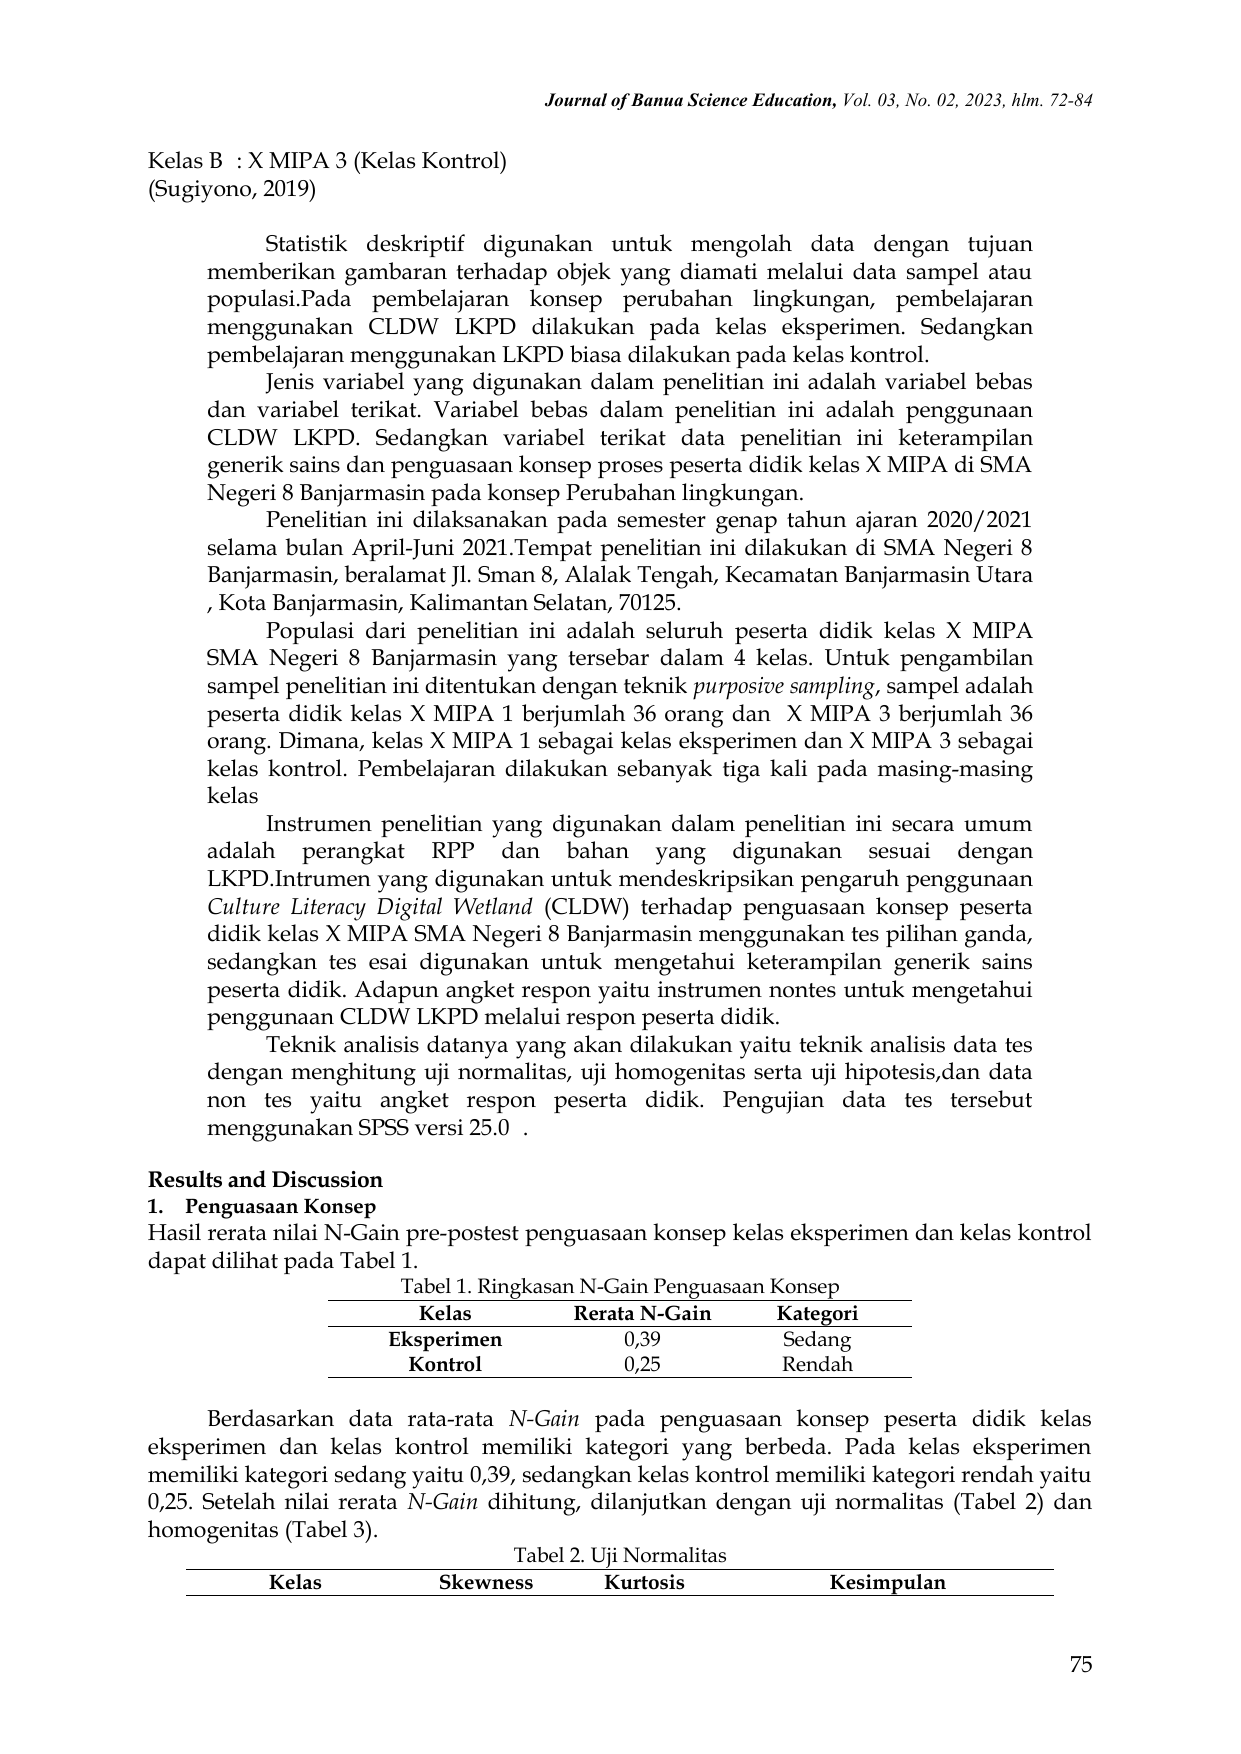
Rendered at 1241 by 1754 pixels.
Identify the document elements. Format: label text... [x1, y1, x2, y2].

table_header Kelas [186, 1570, 404, 1595]
text (Sugiyono, 2019) [148, 175, 1092, 203]
text Statistik deskriptif digunakan untuk mengolah data dengan tujuan memberikan gambaran terhadap objek yang diamati melalui data sampel atau populasi.Pada pembelajaran konsep perubahan lingkungan, pembelajaran menggunakan CLDW LKPD dilakukan pada kelas eksperimen. Sedangkan pembelajaran menggunakan LKPD biasa dilakukan pada kelas kontrol. [207, 231, 1033, 368]
list Penguasaan Konsep” [148, 1194, 1092, 1219]
text Results and Discussion [148, 1167, 1092, 1194]
table_cell Sedang [723, 1327, 912, 1352]
table_header Kurtosis [568, 1570, 721, 1595]
text Kelas B : X MIPA 3 (Kelas Kontrol) [148, 148, 1033, 175]
text Hasil rerata nilai N-Gain pre-postest penguasaan konsep kelas eksperimen dan kelas kontrol dapat dilihat pada Tabel 1.” [148, 1219, 1092, 1274]
text Tabel 2. Uji Normalitas [148, 1544, 1092, 1569]
table_header Kategori [723, 1301, 912, 1326]
table_cell Rendah [723, 1352, 912, 1377]
table_cell Kontrol [328, 1352, 562, 1377]
text Berdasarkan data rata-rata N-Gain pada penguasaan konsep peserta didik kelas eksperimen dan kelas kontrol memiliki kategori yang berbeda. Pada kelas eksperimen memiliki kategori sedang yaitu 0,39, sedangkan kelas kontrol memiliki kategori rendah yaitu 0,25. Setelah nilai rerata N-Gain dihitung, dilanjutkan dengan uji normalitas (Tabel 2) dan homogenitas (Tabel 3). [148, 1406, 1092, 1544]
text Jenis variabel yang digunakan dalam penelitian ini adalah variabel bebas dan variabel terikat. Variabel bebas dalam penelitian ini adalah penggunaan CLDW LKPD. Sedangkan variabel terikat data penelitian ini keterampilan generik sains dan penguasaan konsep proses peserta didik kelas X MIPA di SMA Negeri 8 Banjarmasin pada konsep Perubahan lingkungan. [207, 368, 1033, 507]
table_cell Eksperimen [328, 1327, 562, 1352]
table_header Kesimpulan [721, 1570, 1054, 1595]
text Populasi dari penelitian ini adalah seluruh peserta didik kelas X MIPA SMA Negeri 8 Banjarmasin yang tersebar dalam 4 kelas. Untuk pengambilan sampel penelitian ini ditentukan dengan teknik purposive sampling, sampel adalah peserta didik kelas X MIPA 1 berjumlah 36 orang dan X MIPA 3 berjumlah 36 orang. Dimana, kelas X MIPA 1 sebagai kelas eksperimen dan X MIPA 3 sebagai kelas kontrol. Pembelajaran dilakukan sebanyak tiga kali pada masing-masing kelas [207, 617, 1033, 810]
table_cell 0,25 [562, 1352, 723, 1377]
table_cell 0,39 [562, 1327, 723, 1352]
table_header Rerata N-Gain [562, 1301, 723, 1326]
text Penelitian ini dilaksanakan pada semester genap tahun ajaran 2020/2021 selama bulan April-Juni 2021.Tempat penelitian ini dilakukan di SMA Negeri 8 Banjarmasin, beralamat Jl. Sman 8, Alalak Tengah, Kecamatan Banjarmasin Utara , Kota Banjarmasin, Kalimantan Selatan, 70125. [207, 507, 1033, 617]
table_header Skewness [404, 1570, 568, 1595]
text Teknik analisis datanya yang akan dilakukan yaitu teknik analisis data tes dengan menghitung uji normalitas, uji homogenitas serta uji hipotesis,dan data non tes yaitu angket respon peserta didik. Pengujian data tes tersebut menggunakan SPSS versi 25.0 . [207, 1031, 1033, 1141]
table_header Kelas [328, 1301, 562, 1326]
text Tabel 1. Ringkasan N-Gain Penguasaan Konsep [148, 1274, 1092, 1299]
text Instrumen penelitian yang digunakan dalam penelitian ini secara umum adalah perangkat RPP dan bahan yang digunakan sesuai dengan LKPD.Intrumen yang digunakan untuk mendeskripsikan pengaruh penggunaan Culture Literacy Digital Wetland (CLDW) terhadap penguasaan konsep peserta didik kelas X MIPA SMA Negeri 8 Banjarmasin menggunakan tes pilihan ganda, sedangkan tes esai digunakan untuk mengetahui keterampilan generik sains peserta didik. Adapun angket respon yaitu instrumen nontes untuk mengetahui penggunaan CLDW LKPD melalui respon peserta didik. [207, 810, 1033, 1031]
